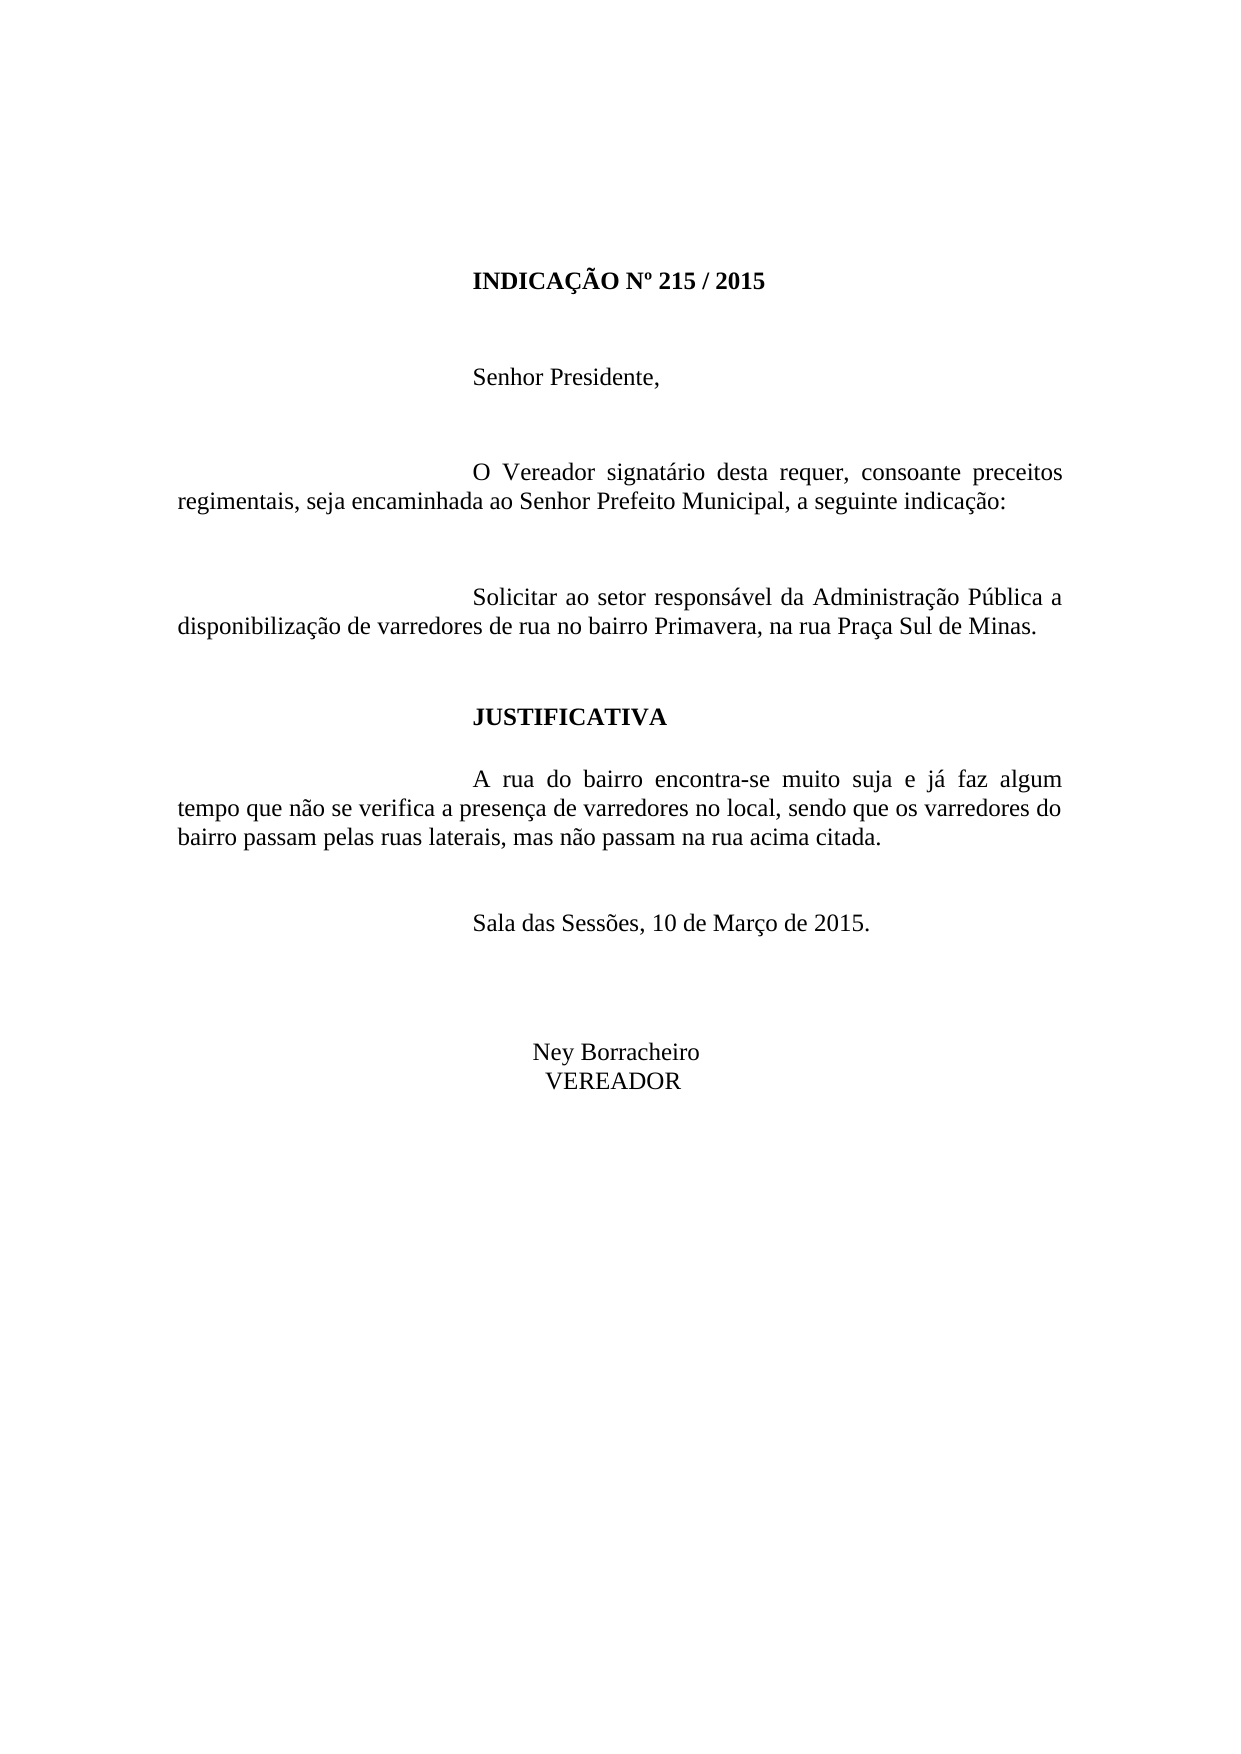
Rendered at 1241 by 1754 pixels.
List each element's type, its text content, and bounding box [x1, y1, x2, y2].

table_cell VEREADOR [170, 1066, 1056, 1095]
text Sala das Sessões, 10 de Março de 2015. [472, 908, 1063, 937]
text Solicitar ao setor responsável da Administração Pública a disponibilização de varredores de rua no bairro Primavera, na rua Praça Sul de Minas. [177, 582, 1063, 639]
text INDICAÇÃO Nº 215 / 2015 [472, 266, 1063, 294]
table_header Ney Borracheiro [170, 1037, 1056, 1066]
text Senhor Presidente, [472, 362, 1063, 390]
text JUSTIFICATIVA [177, 702, 1004, 731]
text O Vereador signatário desta requer, consoante preceitos regimentais, seja encaminhada ao Senhor Prefeito Municipal, a seguinte indicação: [177, 457, 1063, 515]
text A rua do bairro encontra-se muito suja e já faz algum tempo que não se verifica a presença de varredores no local, sendo que os varredores do bairro passam pelas ruas laterais, mas não passam na rua acima citada. [177, 764, 1063, 850]
